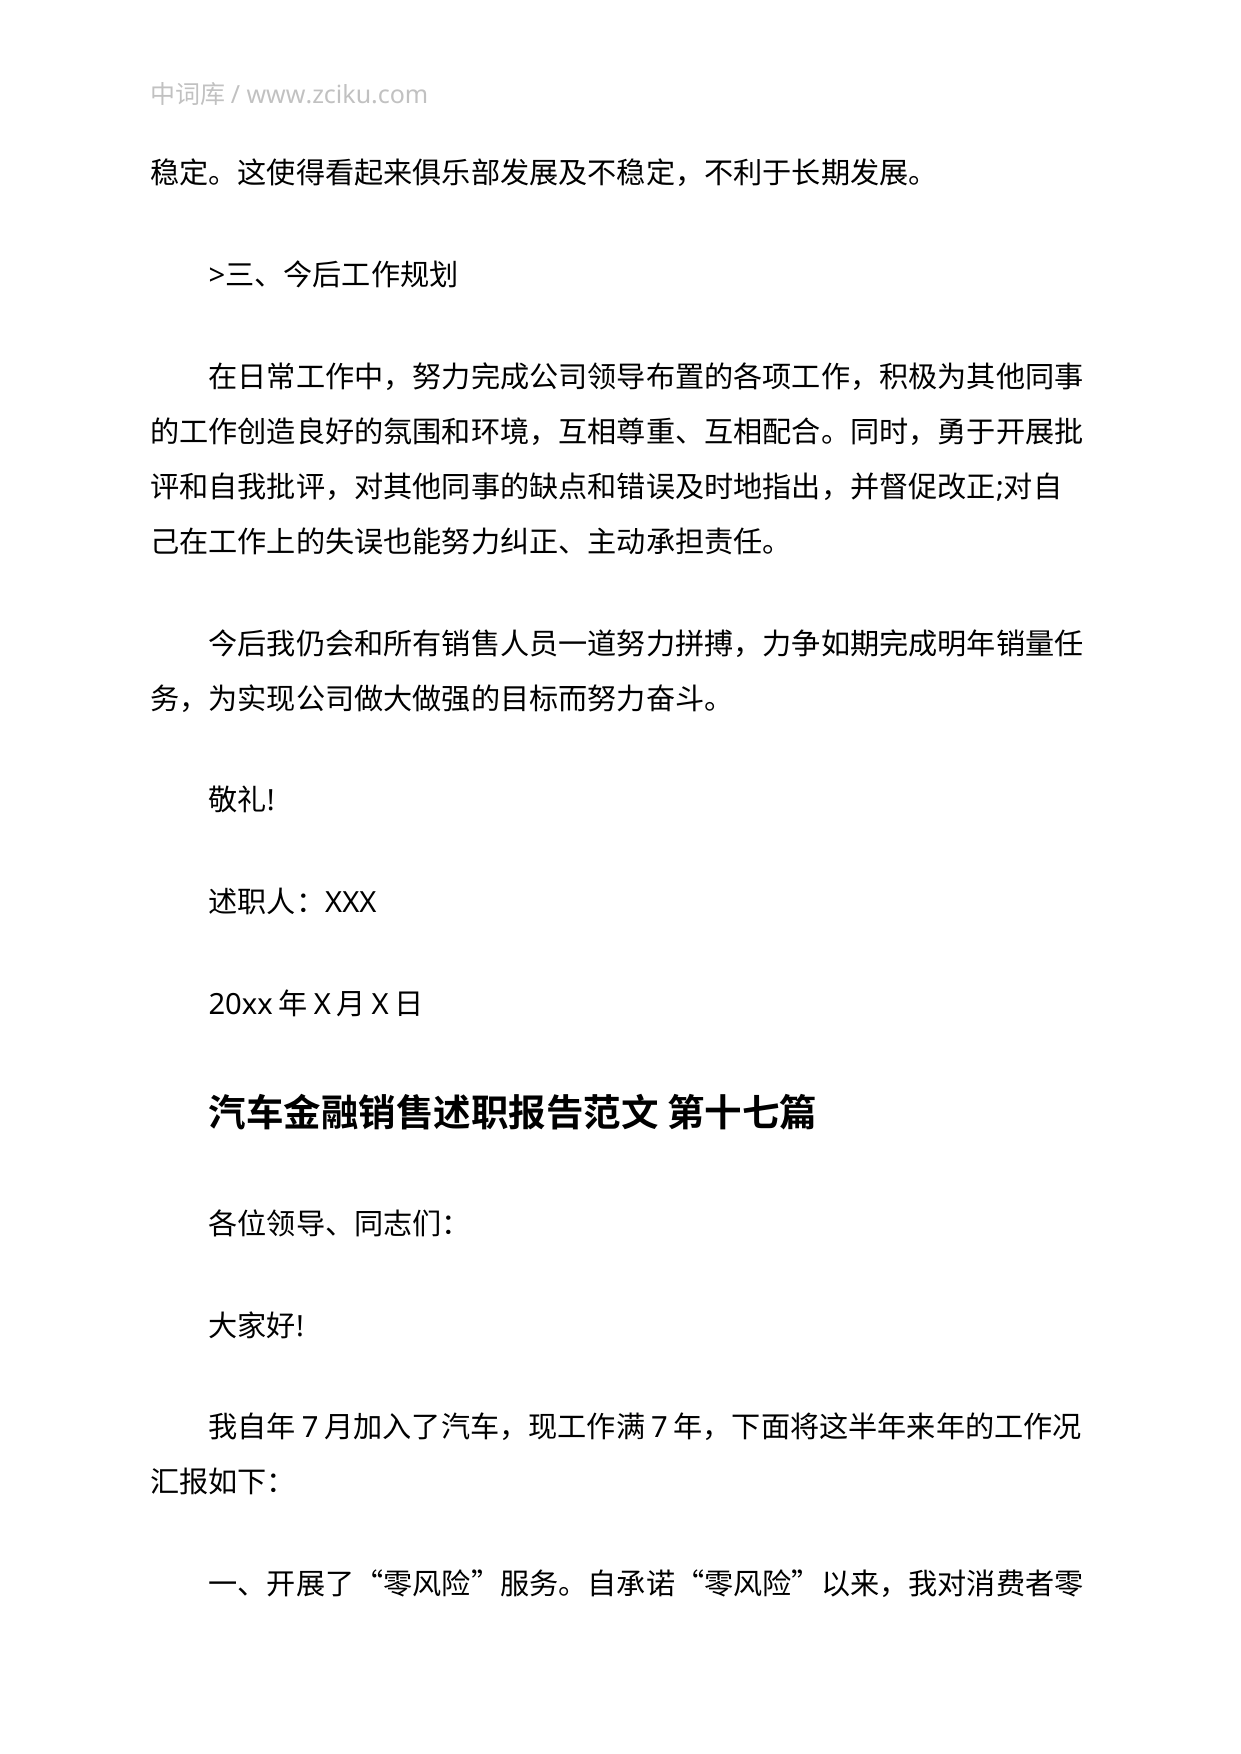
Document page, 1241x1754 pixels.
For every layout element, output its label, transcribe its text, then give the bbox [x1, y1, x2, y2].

text 20xx年X月X日 [150, 981, 1090, 1023]
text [150, 150, 1090, 192]
text 敬礼! [150, 777, 1090, 819]
text 各位领导、同志们： [150, 1200, 1090, 1243]
text 述职人：XXX [150, 879, 1090, 921]
text 汽车金融销售述职报告范文 第十七篇 [150, 1083, 1090, 1137]
text 在日常工作中，努力完成公司领导布置的各项工作，积极为其他同事的工作创造良好的氛围和环境，互相尊重、互相配合。同时，勇于开展批评和自我批评，对其他同事的缺点和错误及时地指出，并督促改正;对自己在工作上的失误也能努力纠正、主动承担责任。 [150, 354, 1090, 561]
text 我自年7月加入了汽车，现工作满7年，下面将这半年来年的工作况汇报如下： [150, 1404, 1090, 1501]
text 今后我仍会和所有销售人员一道努力拼搏，力争如期完成明年销量任务，为实现公司做大做强的目标而努力奋斗。 [150, 620, 1090, 717]
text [150, 1561, 1090, 1603]
text 大家好! [150, 1302, 1090, 1344]
text >三、今后工作规划 [150, 252, 1090, 294]
